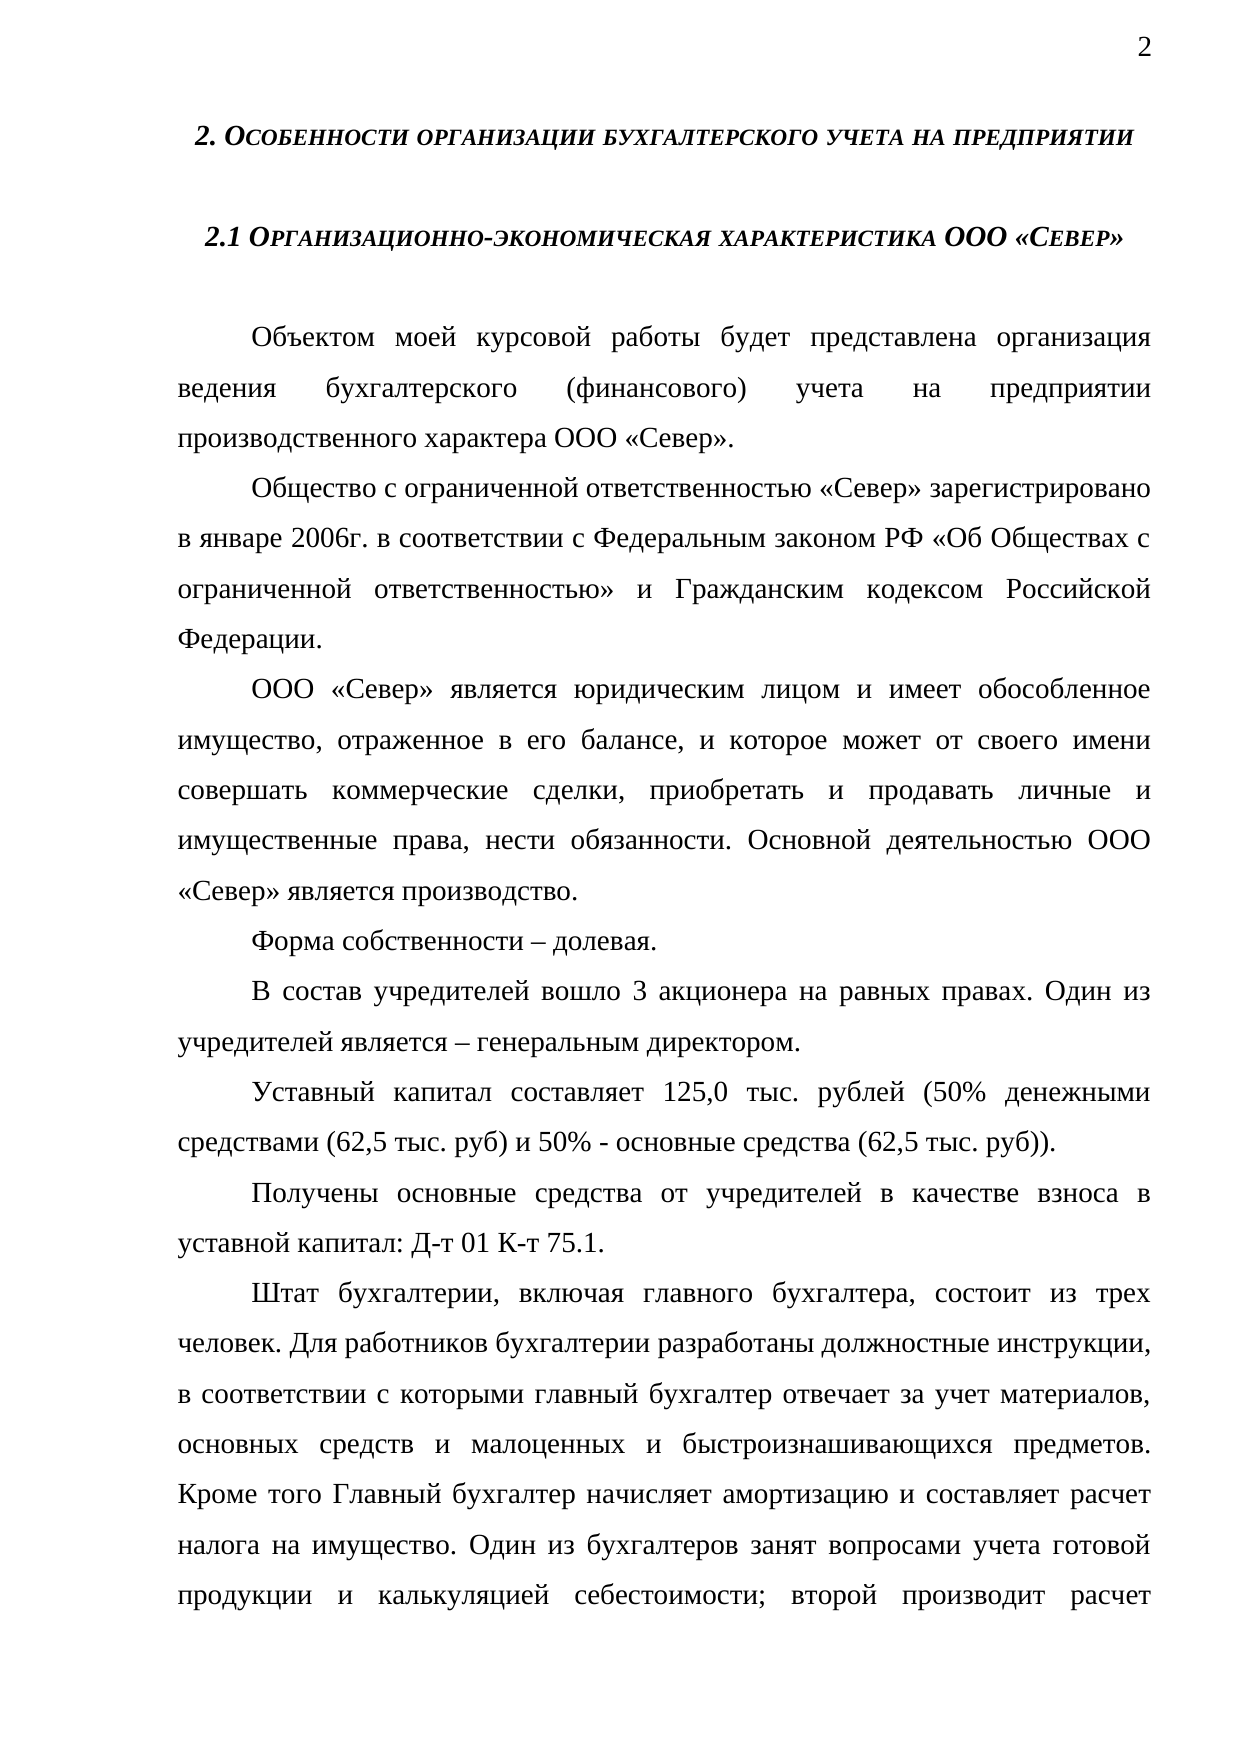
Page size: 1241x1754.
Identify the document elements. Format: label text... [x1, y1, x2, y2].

text Объектом моей курсовой работы будет представлена организация ведения бухгалтерского (финансового) учета на предприятии производственного характера ООО «Север». [177, 319, 1152, 453]
text Получены основные средства от учредителей в качестве взноса в уставной капитал: Д-т 01 К-т 75.1. [177, 1175, 1152, 1258]
text Уставный капитал составляет 125,0 тыс. рублей (50% денежными средствами (62,5 тыс. руб) и 50% - основные средства (62,5 тыс. руб)). [177, 1074, 1152, 1158]
text ООО «Север» является юридическим лицом и имеет обособленное имущество, отраженное в его балансе, и которое может от своего имени совершать коммерческие сделки, приобретать и продавать личные и имущественные права, нести обязанности. Основной деятельностью ООО «Север» является производство. [177, 672, 1152, 906]
subtitle 2. Особенности организации бухгалтерского учета на предприятии [177, 118, 1152, 152]
text Форма собственности – долевая. [177, 923, 1152, 957]
text В состав учредителей вошло 3 акционера на равных правах. Один из учредителей является – генеральным директором. [177, 973, 1152, 1057]
text Общество с ограниченной ответственностью «Север» зарегистрировано в январе 2006г. в соответствии с Федеральным законом РФ «Об Обществах с ограниченной ответственностью» и Гражданским кодексом Российской Федерации. [177, 470, 1152, 655]
subtitle 2.1 Организационно-экономическая характеристика ООО «Север» [177, 219, 1152, 252]
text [177, 1275, 1152, 1611]
